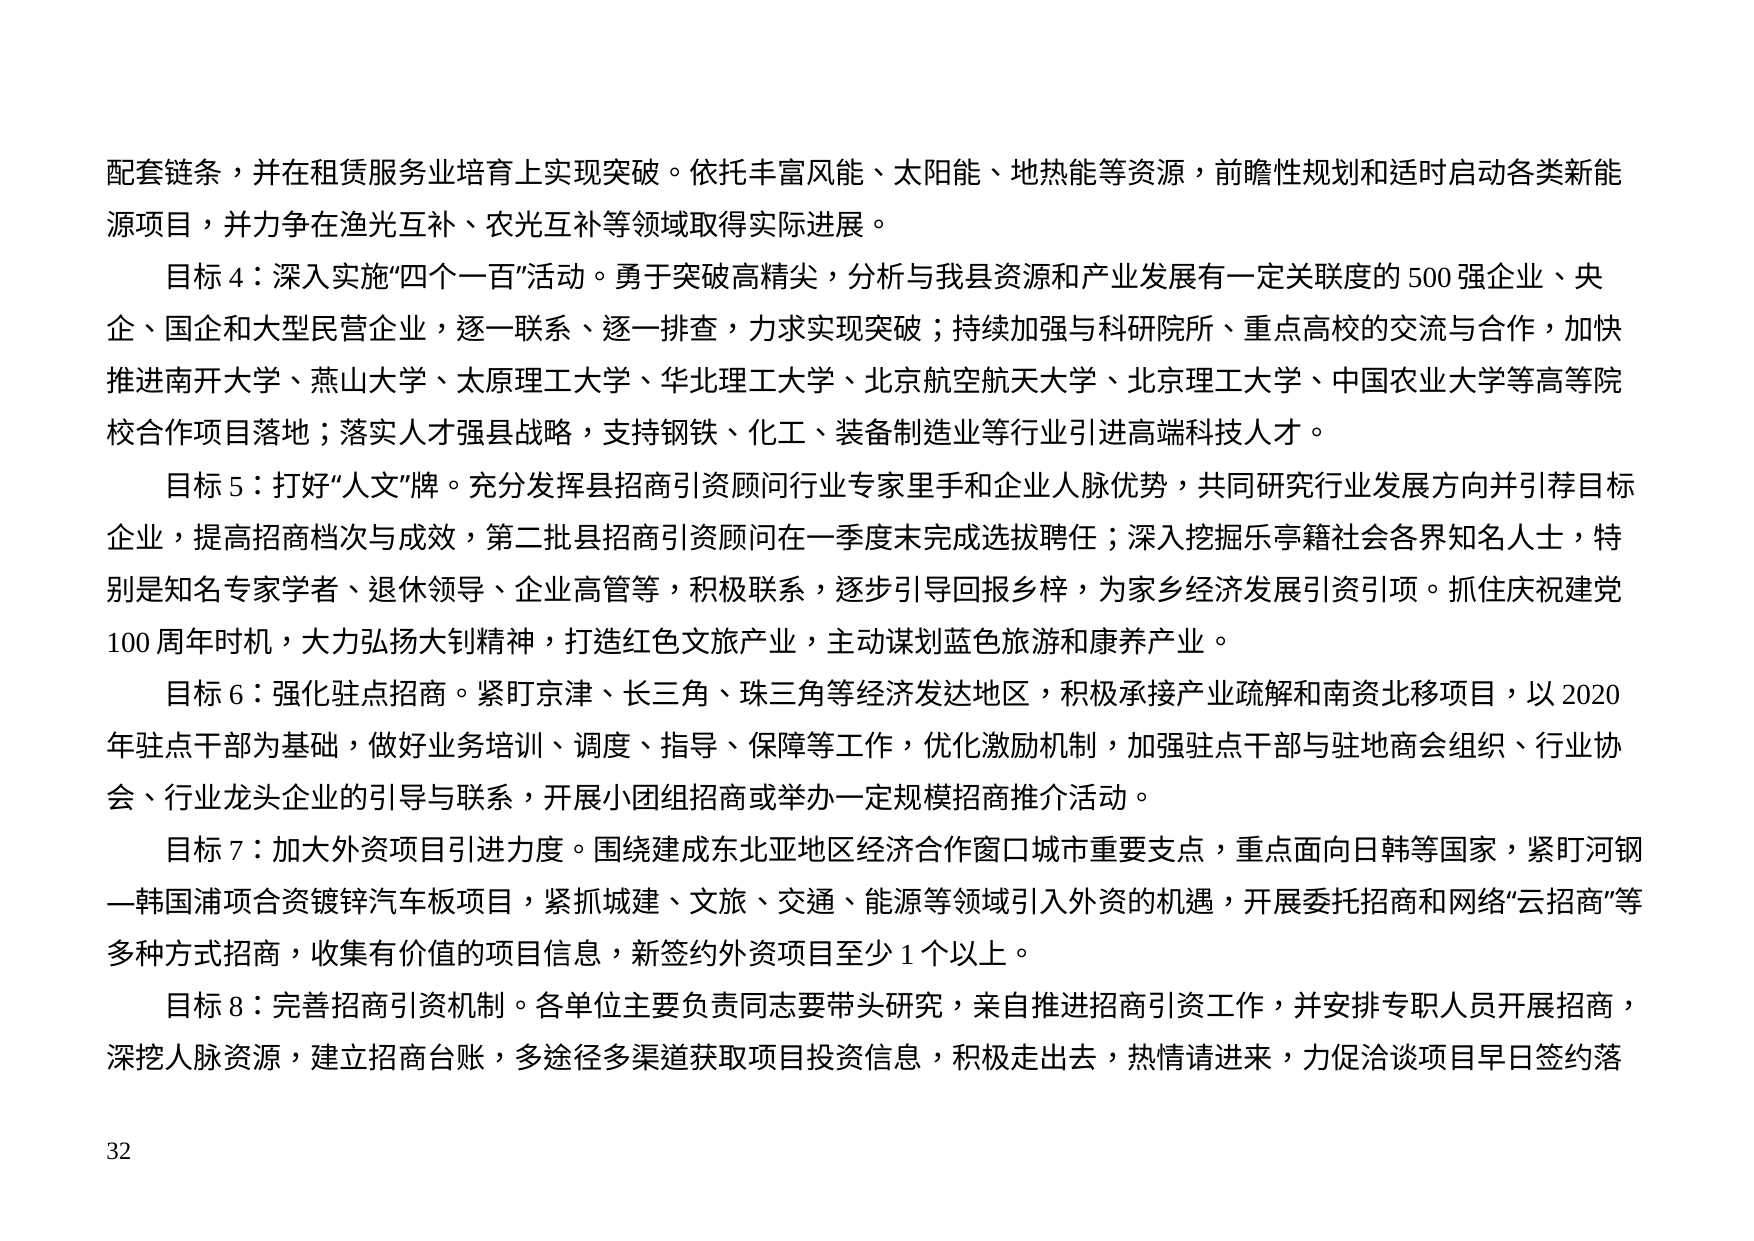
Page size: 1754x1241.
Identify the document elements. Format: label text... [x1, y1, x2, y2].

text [106, 975, 1648, 1079]
text 目标7：加大外资项目引进力度。围绕建成东北亚地区经济合作窗口城市重要支点，重点面向日韩等国家，紧盯河钢—韩国浦项合资镀锌汽车板项目，紧抓城建、文旅、交通、能源等领域引入外资的机遇，开展委托招商和网络“云招商”等多种方式招商，收集有价值的项目信息，新签约外资项目至少1个以上。 [106, 819, 1648, 975]
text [106, 142, 1648, 246]
text 目标6：强化驻点招商。紧盯京津、长三角、珠三角等经济发达地区，积极承接产业疏解和南资北移项目，以2020年驻点干部为基础，做好业务培训、调度、指导、保障等工作，优化激励机制，加强驻点干部与驻地商会组织、行业协会、行业龙头企业的引导与联系，开展小团组招商或举办一定规模招商推介活动。 [106, 663, 1648, 819]
text 目标4：深入实施“四个一百”活动。勇于突破高精尖，分析与我县资源和产业发展有一定关联度的500强企业、央企、国企和大型民营企业，逐一联系、逐一排查，力求实现突破；持续加强与科研院所、重点高校的交流与合作，加快推进南开大学、燕山大学、太原理工大学、华北理工大学、北京航空航天大学、北京理工大学、中国农业大学等高等院校合作项目落地；落实人才强县战略，支持钢铁、化工、装备制造业等行业引进高端科技人才。 [106, 246, 1648, 454]
text 目标5：打好“人文”牌。充分发挥县招商引资顾问行业专家里手和企业人脉优势，共同研究行业发展方向并引荐目标企业，提高招商档次与成效，第二批县招商引资顾问在一季度末完成选拔聘任；深入挖掘乐亭籍社会各界知名人士，特别是知名专家学者、退休领导、企业高管等，积极联系，逐步引导回报乡梓，为家乡经济发展引资引项。抓住庆祝建党100周年时机，大力弘扬大钊精神，打造红色文旅产业，主动谋划蓝色旅游和康养产业。 [106, 454, 1648, 663]
